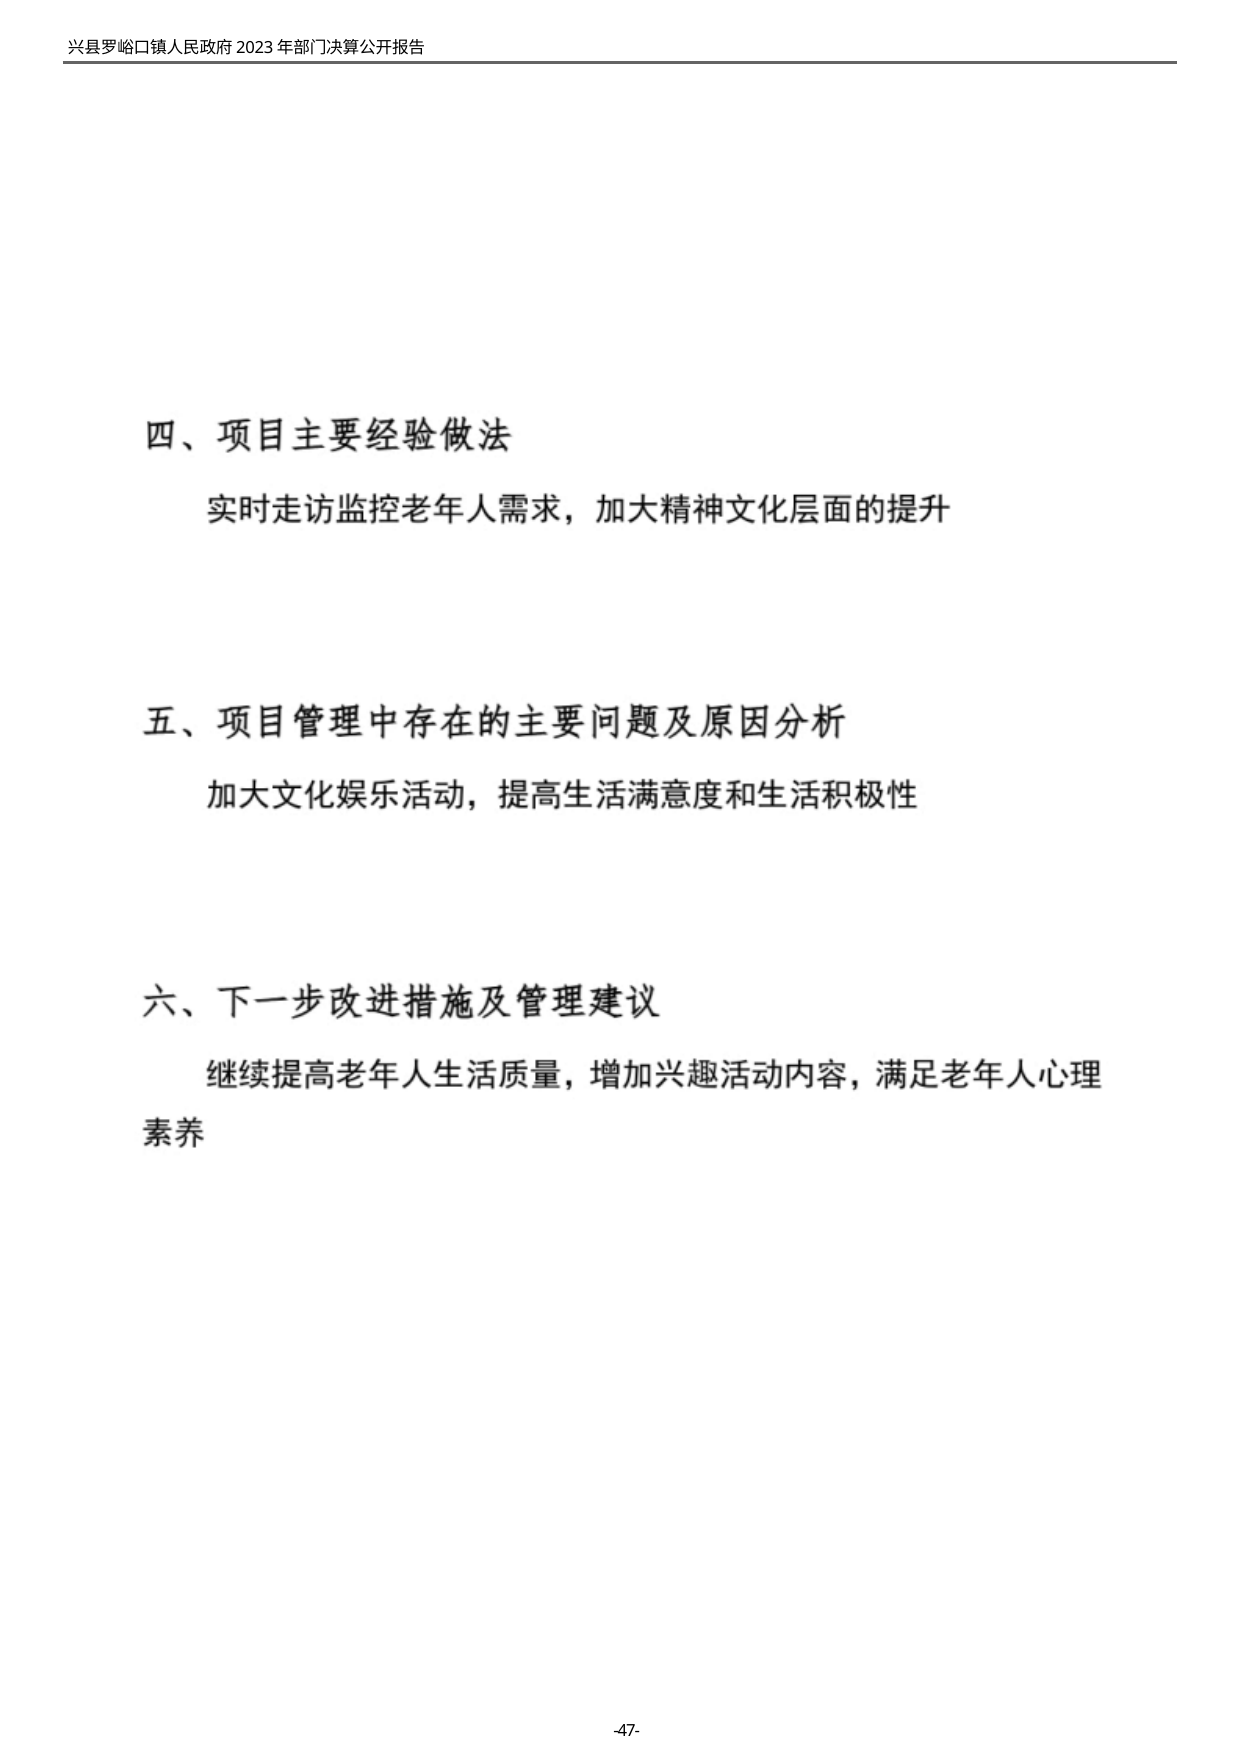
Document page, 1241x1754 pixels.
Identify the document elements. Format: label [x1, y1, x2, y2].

picture [121, 121, 1121, 1179]
